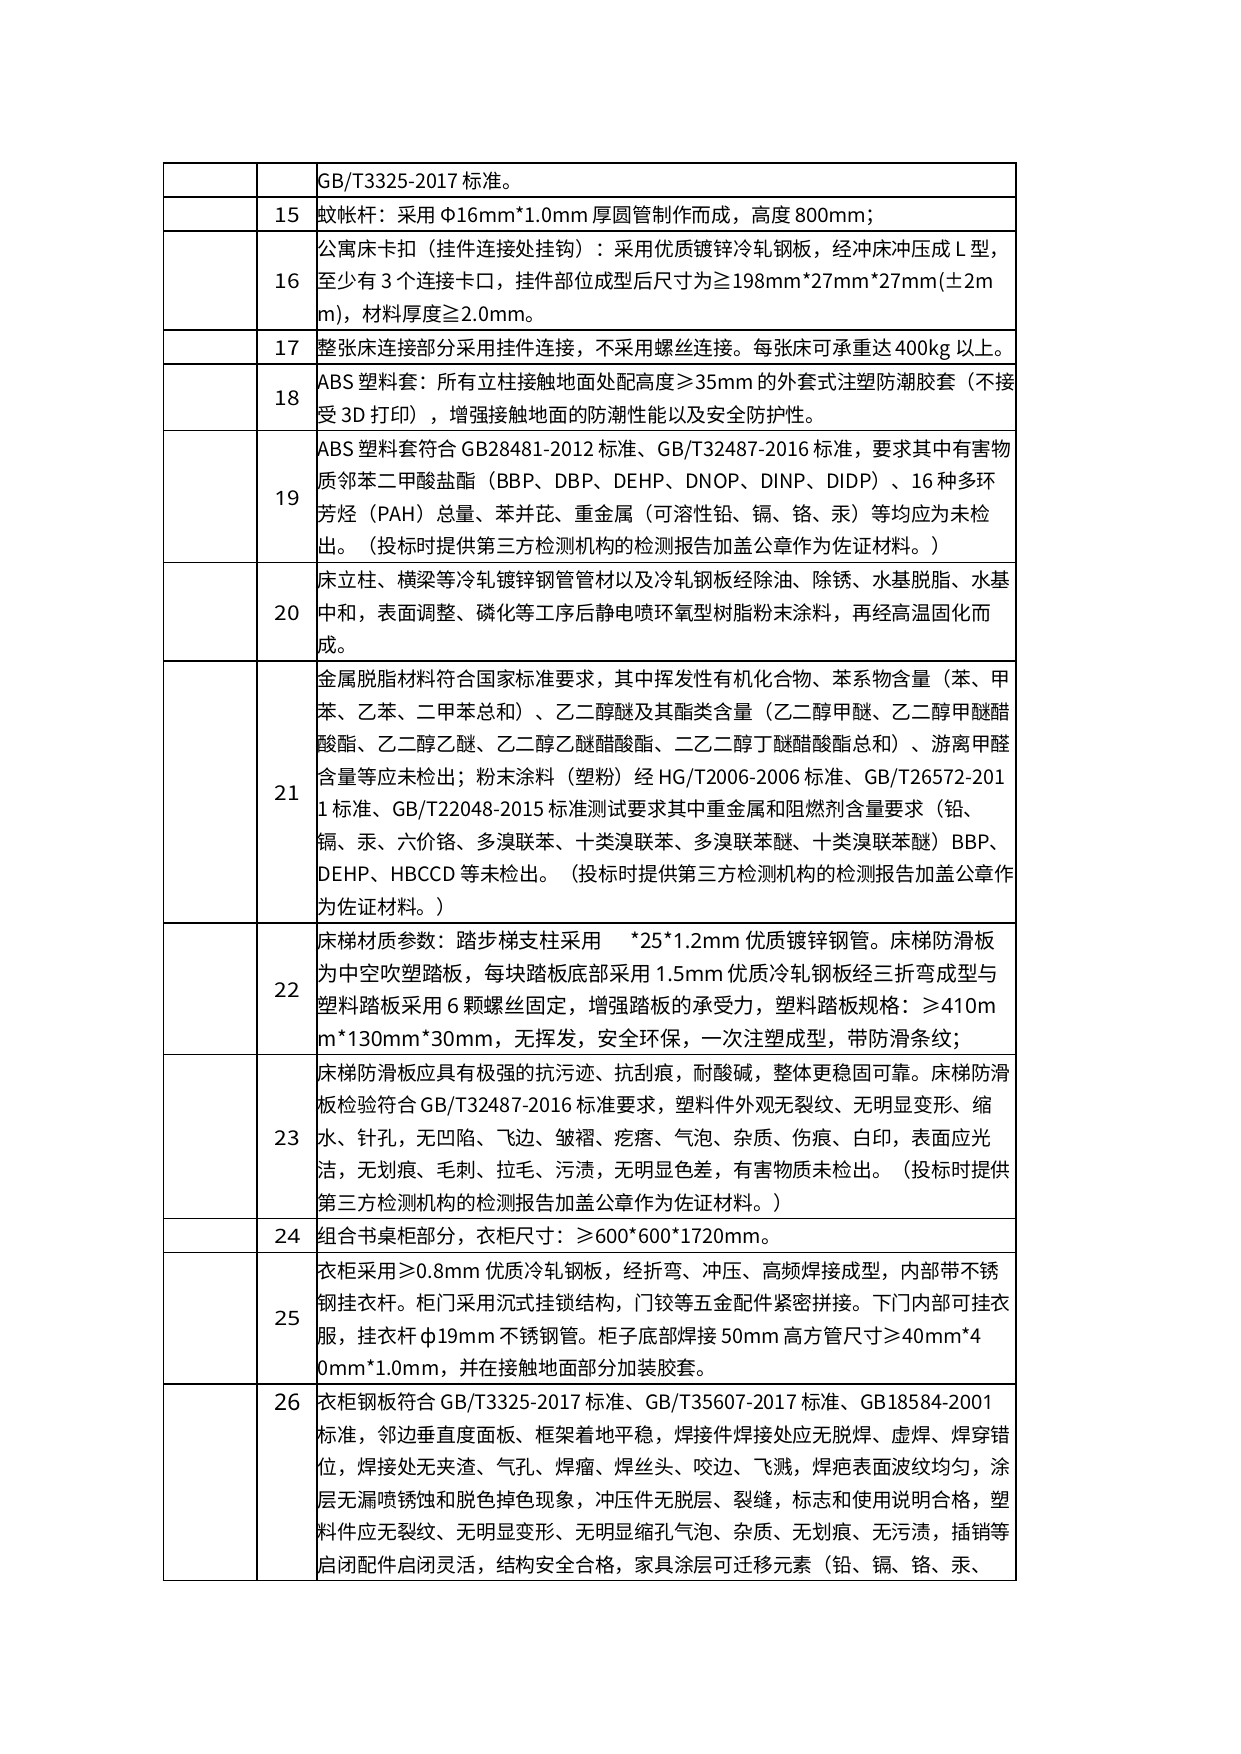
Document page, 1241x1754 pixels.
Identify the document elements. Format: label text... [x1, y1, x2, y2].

table_cell 19 [258, 431, 316, 561]
table_cell 23 [258, 1055, 316, 1218]
table_cell [164, 365, 256, 430]
table_cell 组合书桌柜部分，衣柜尺寸：≥600*600*1720mm。 [318, 1219, 1015, 1252]
table_cell [164, 431, 256, 561]
table_cell [164, 198, 256, 230]
table_cell 15 [258, 198, 316, 230]
table_cell 金属脱脂材料符合国家标准要求，其中挥发性有机化合物、苯系物含量（苯、甲苯、乙苯、二甲苯总和）、乙二醇醚及其酯类含量（乙二醇甲醚、乙二醇甲醚醋酸酯、乙二醇乙醚、乙二醇乙醚醋酸酯、二乙二醇丁醚醋酸酯总和）、游离甲醛含量等应未检出；粉末涂料（塑粉）经HG/T2006-2006标准、GB/T26572-2011标准、GB/T22048-2015标准测试要求其中重金属和阻燃剂含量要求（铅、镉、汞、六价铬、多溴联苯、十类溴联苯、多溴联苯醚、十类溴联苯醚）BBP、DEHP、HBCCD等未检出。（投标时提供第三方检测机构的检测报告加盖公章作为佐证材料。） [318, 662, 1015, 922]
table_cell ABS塑料套：所有立柱接触地面处配高度≥35mm的外套式注塑防潮胶套（不接受3D打印），增强接触地面的防潮性能以及安全防护性。 [318, 365, 1015, 430]
table_cell 床梯防滑板应具有极强的抗污迹、抗刮痕，耐酸碱，整体更稳固可靠。床梯防滑板检验符合GB/T32487-2016标准要求，塑料件外观无裂纹、无明显变形、缩水、针孔，无凹陷、飞边、皱褶、疙瘩、气泡、杂质、伤痕、白印，表面应光洁，无划痕、毛刺、拉毛、污渍，无明显色差，有害物质未检出。（投标时提供第三方检测机构的检测报告加盖公章作为佐证材料。） [318, 1055, 1015, 1218]
table_cell [164, 232, 256, 329]
table_cell [164, 1219, 256, 1252]
table_cell [164, 1385, 256, 1580]
table_cell 16 [258, 232, 316, 329]
table_cell [164, 924, 256, 1053]
table_cell 蚊帐杆：采用Φ16mm*1.0mm厚圆管制作而成，高度800mm； [318, 198, 1015, 230]
table_cell [164, 1055, 256, 1218]
table_cell [164, 563, 256, 660]
table_cell [164, 1253, 256, 1383]
table_cell 床立柱、横梁等冷轧镀锌钢管管材以及冷轧钢板经除油、除锈、水基脱脂、水基中和，表面调整、磷化等工序后静电喷环氧型树脂粉末涂料，再经高温固化而成。 [318, 563, 1015, 660]
table_cell 25 [258, 1253, 316, 1383]
table_cell 整张床连接部分采用挂件连接，不采用螺丝连接。每张床可承重达400kg以上。 [318, 331, 1015, 363]
table_cell 26 [258, 1385, 316, 1580]
table_cell 公寓床卡扣（挂件连接处挂钩）：采用优质镀锌冷轧钢板，经冲床冲压成L型，至少有3个连接卡口，挂件部位成型后尺寸为≧198mm*27mm*27mm(±2mm)，材料厚度≧2.0mm。 [318, 232, 1015, 329]
table_cell 24 [258, 1219, 316, 1252]
table_cell 14 [258, 164, 316, 196]
table_cell 21 [258, 662, 316, 922]
table_cell [164, 164, 256, 196]
table_cell 床梯材质参数：踏步梯支柱采用50*25*1.2mm优质镀锌钢管。床梯防滑板为中空吹塑踏板，每块踏板底部采用1.5mm优质冷轧钢板经三折弯成型与塑料踏板采用6颗螺丝固定，增强踏板的承受力，塑料踏板规格：≥410mm*130mm*30mm，无挥发，安全环保，一次注塑成型，带防滑条纹； [318, 924, 1015, 1053]
table_cell 衣柜采用≥0.8mm优质冷轧钢板，经折弯、冲压、高频焊接成型，内部带不锈钢挂衣杆。柜门采用沉式挂锁结构，门铰等五金配件紧密拼接。下门内部可挂衣服，挂衣杆ф19mm不锈钢管。柜子底部焊接50mm高方管尺寸≥40mm*40mm*1.0mm，并在接触地面部分加装胶套。 [318, 1253, 1015, 1383]
table_cell ABS塑料套符合GB28481-2012标准、GB/T32487-2016标准，要求其中有害物质邻苯二甲酸盐酯（BBP、DBP、DEHP、DNOP、DINP、DIDP）、16种多环芳烃（PAH）总量、苯并芘、重金属（可溶性铅、镉、铬、汞）等均应为未检出。（投标时提供第三方检测机构的检测报告加盖公章作为佐证材料。） [318, 431, 1015, 561]
table_cell 20 [258, 563, 316, 660]
table_cell 22 [258, 924, 316, 1053]
table_cell 18 [258, 365, 316, 430]
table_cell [318, 1385, 1015, 1580]
table_cell [164, 662, 256, 922]
table_cell [164, 331, 256, 363]
table_cell 17 [258, 331, 316, 363]
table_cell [318, 164, 1015, 196]
